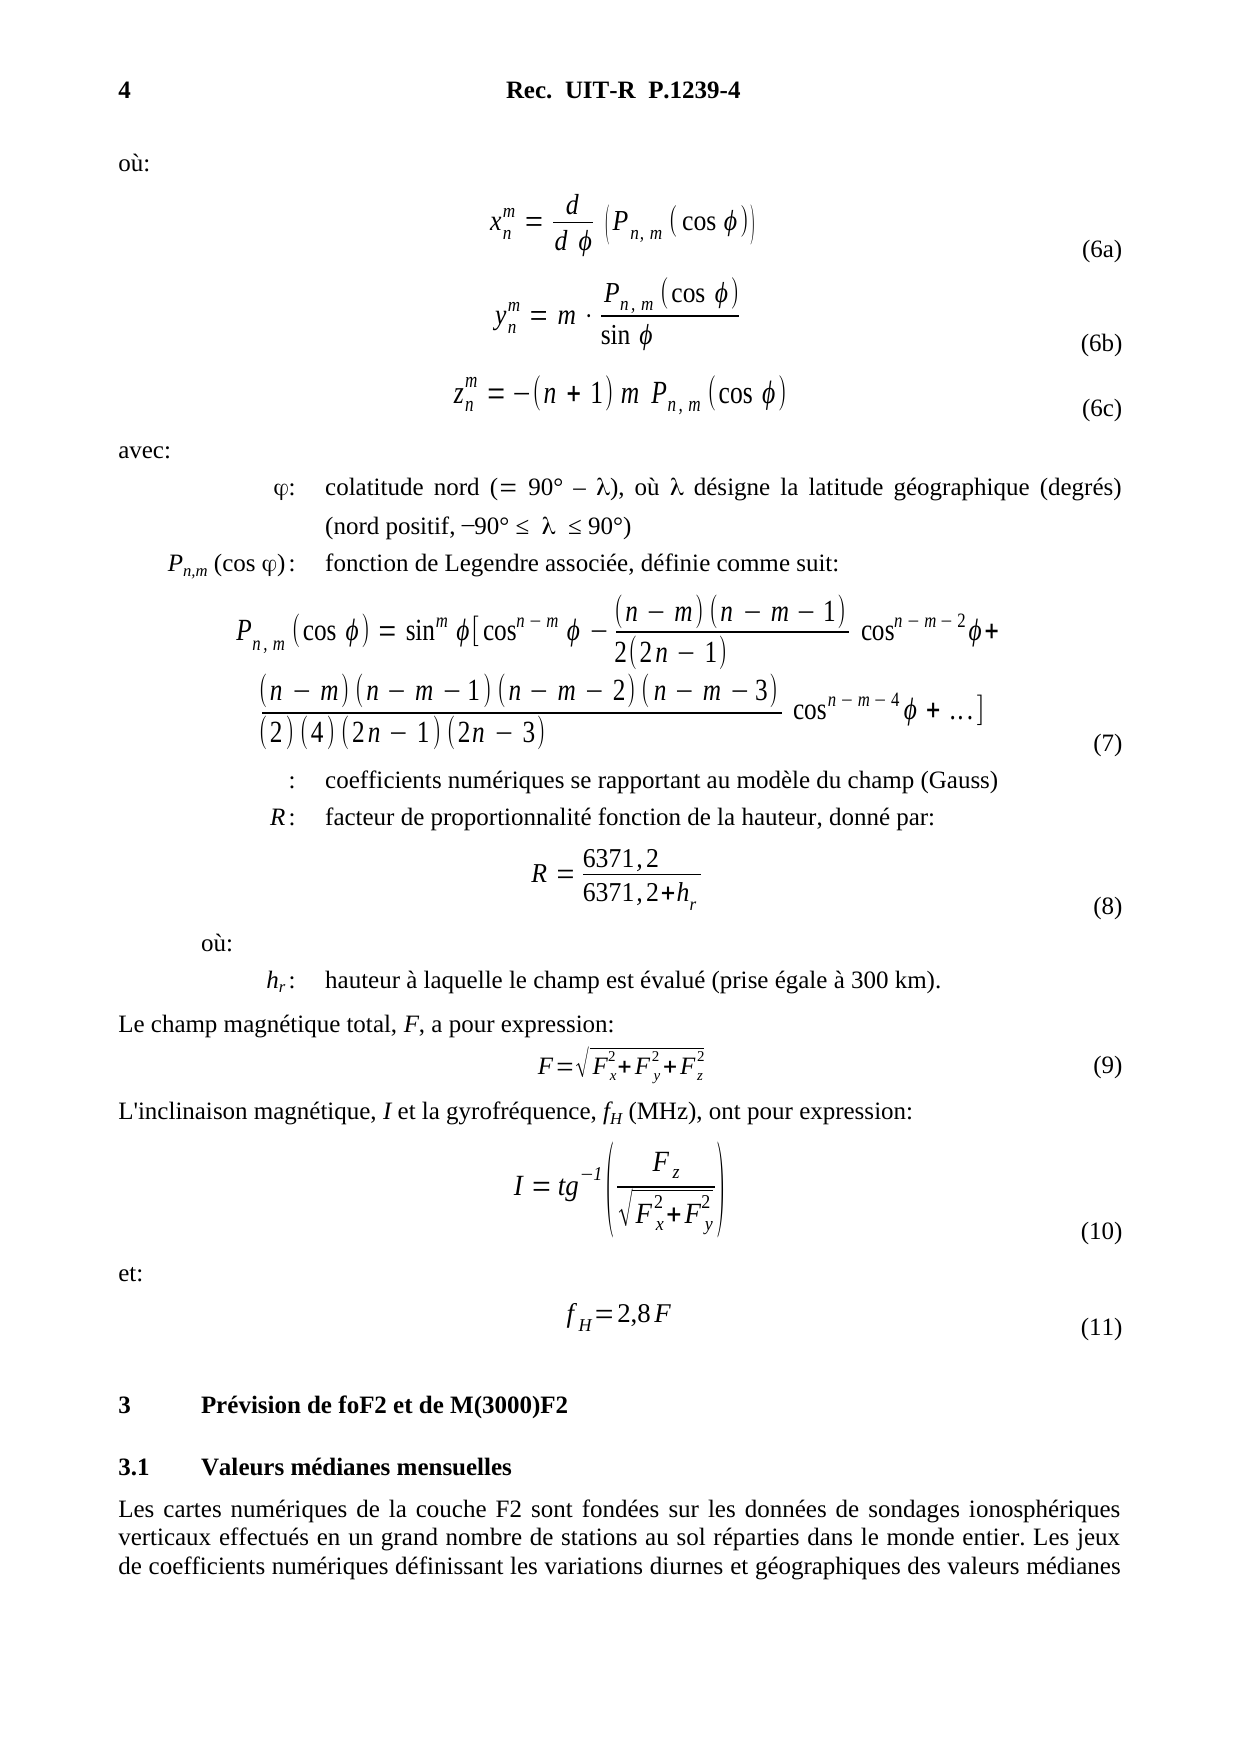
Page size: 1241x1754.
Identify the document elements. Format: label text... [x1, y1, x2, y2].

text : coefficients numériques se rapportant au modèle du champ (Gauss) [118, 765, 1122, 794]
text (8) [118, 843, 1122, 919]
text Pn,m (cos ) : fonction de Legendre associée, définie comme suit: [118, 548, 1122, 580]
text (10) [118, 1140, 1122, 1245]
text avec: [118, 435, 1122, 463]
text (9) [118, 1046, 1122, 1083]
text où: [118, 148, 1122, 176]
text R : facteur de proportionnalité fonction de la hauteur, donné par: [118, 802, 1122, 831]
text (11) [118, 1299, 1122, 1340]
text hr : hauteur à laquelle le champ est évalué (prise égale à 300 km). [118, 965, 1122, 997]
text : colatitude nord ( 90° – ), où désigne la latitude géographique (degrés) (nord positif, _90° ≤≤ 90°) [118, 472, 1122, 540]
text et: [118, 1258, 1122, 1286]
text (6c) [118, 369, 1122, 422]
subtitle 3 Prévision de foF2 et de M(3000)F2 [118, 1390, 1122, 1419]
text (6b) [118, 275, 1122, 356]
text L'inclinaison magnétique, I et la gyrofréquence, fH (MHz), ont pour expression: [118, 1096, 1122, 1128]
text (6a) [118, 189, 1122, 263]
text Le champ magnétique total, F, a pour expression: [118, 1009, 1122, 1038]
text où: [118, 928, 1122, 957]
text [118, 1494, 1122, 1580]
subtitle 3.1 Valeurs médianes mensuelles [118, 1452, 1122, 1481]
text (7) [118, 593, 1122, 757]
